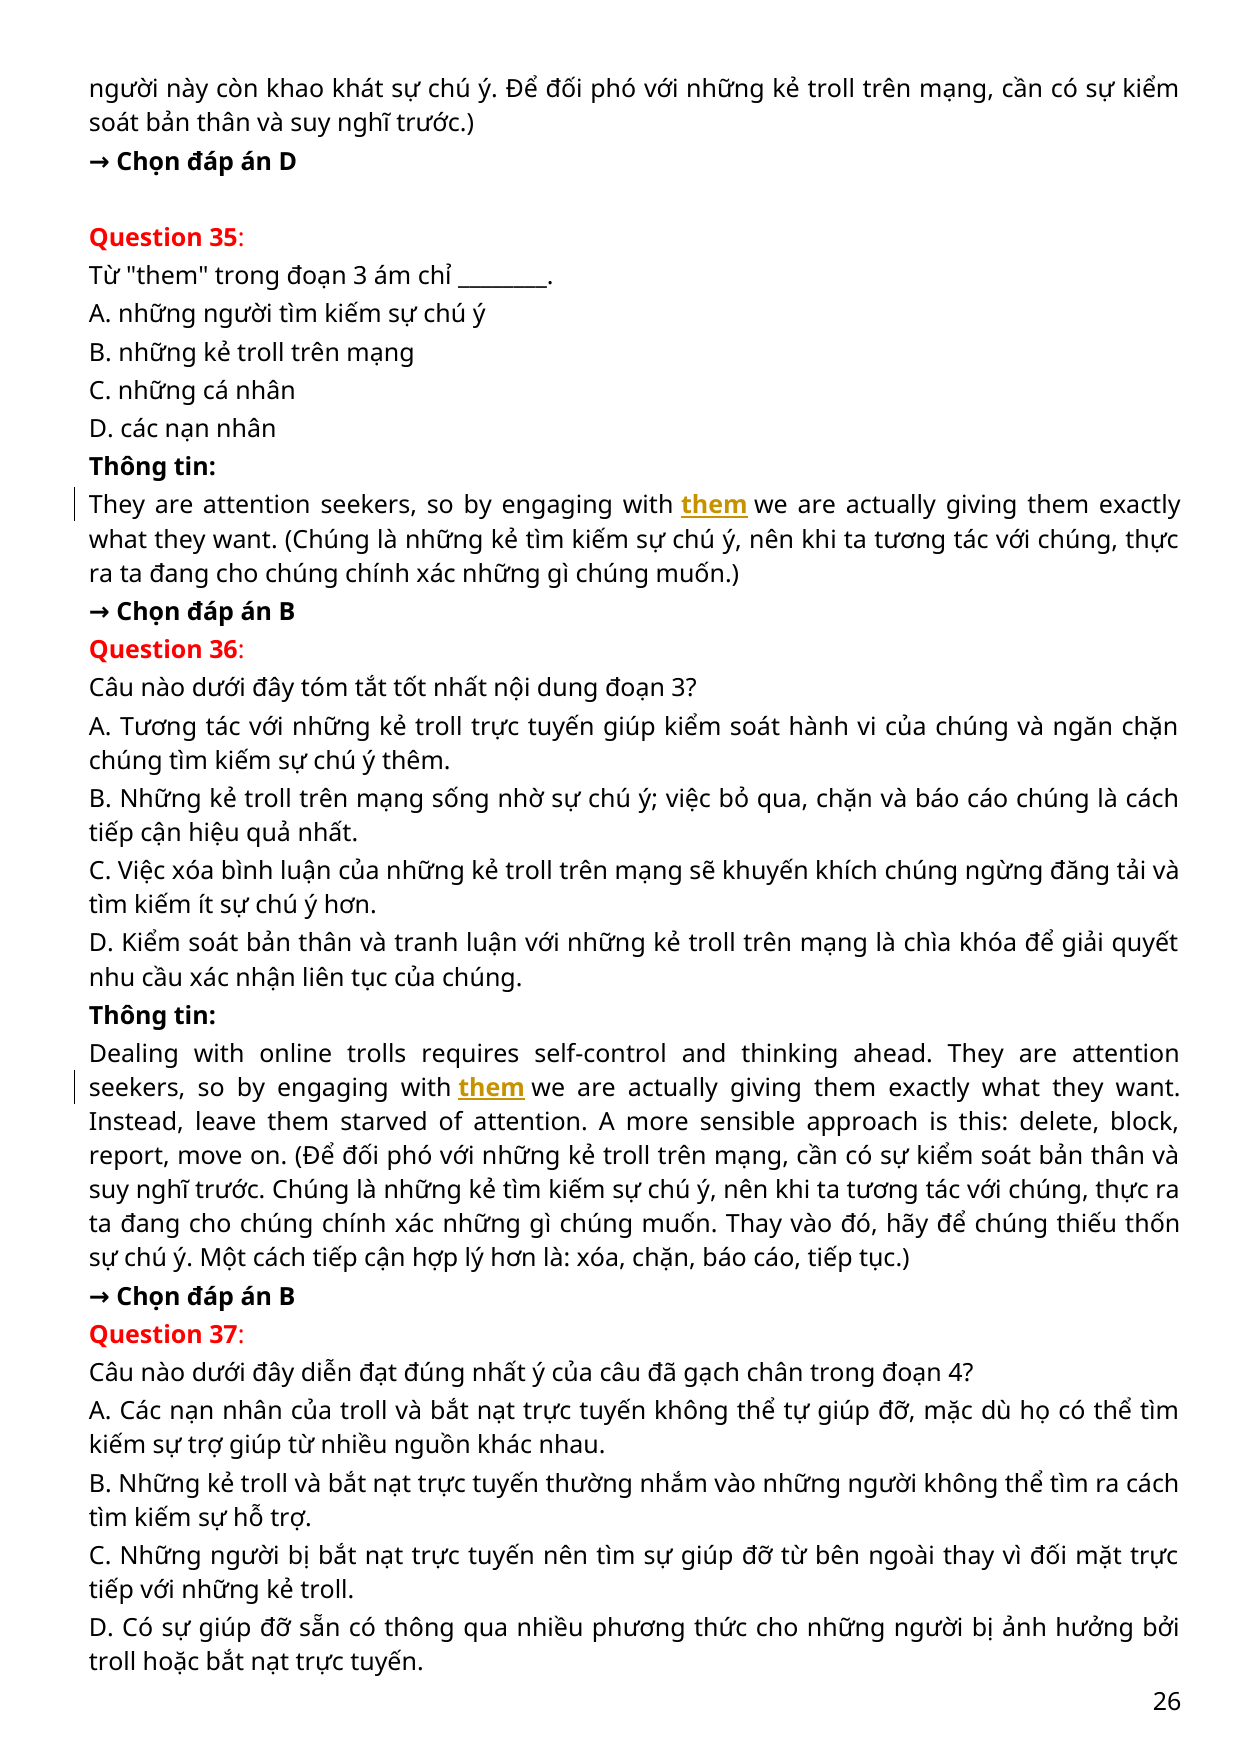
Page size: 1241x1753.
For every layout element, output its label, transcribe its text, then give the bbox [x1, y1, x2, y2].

text C. những cá nhân [89, 372, 1181, 407]
text They are attention seekers, so by engaging with we are actually giving them exactly what they want. (Chúng là những kẻ tìm kiếm sự chú ý, nên khi ta tương tác với chúng, thực ra ta đang cho chúng chính xác những gì chúng muốn.) [89, 487, 1181, 589]
text C. Việc xóa bình luận của những kẻ troll trên mạng sẽ khuyến khích chúng ngừng đăng tải và tìm kiếm ít sự chú ý hơn. [89, 853, 1181, 921]
text Từ "them" trong đoạn 3 ám chỉ ________. [89, 258, 1181, 292]
text B. những kẻ troll trên mạng [89, 334, 1181, 368]
text D. Kiểm soát bản thân và tranh luận với những kẻ troll trên mạng là chìa khóa để giải quyết nhu cầu xác nhận liên tục của chúng. [89, 925, 1181, 993]
text Câu nào dưới đây diễn đạt đúng nhất ý của câu đã gạch chân trong đoạn 4? [89, 1355, 1181, 1389]
text Question 37: [89, 1316, 1181, 1351]
text D. Có sự giúp đỡ sẵn có thông qua nhiều phương thức cho những người bị ảnh hưởng bởi troll hoặc bắt nạt trực tuyến. [89, 1610, 1181, 1678]
text A. Tương tác với những kẻ troll trực tuyến giúp kiểm soát hành vi của chúng và ngăn chặn chúng tìm kiếm sự chú ý thêm. [89, 708, 1181, 776]
text A. Các nạn nhân của troll và bắt nạt trực tuyến không thể tự giúp đỡ, mặc dù họ có thể tìm kiếm sự trợ giúp từ nhiều nguồn khác nhau. [89, 1393, 1181, 1461]
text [89, 71, 1181, 139]
text Question 35: [89, 219, 1181, 254]
text Thông tin: [89, 449, 1181, 483]
text Dealing with online trolls requires self-control and thinking ahead. They are attention seekers, so by engaging with we are actually giving them exactly what they want. Instead, leave them starved of attention. A more sensible approach is this: delete, block, report, move on. (Để đối phó với những kẻ troll trên mạng, cần có sự kiểm soát bản thân và suy nghĩ trước. Chúng là những kẻ tìm kiếm sự chú ý, nên khi ta tương tác với chúng, thực ra ta đang cho chúng chính xác những gì chúng muốn. Thay vào đó, hãy để chúng thiếu thốn sự chú ý. Một cách tiếp cận hợp lý hơn là: xóa, chặn, báo cáo, tiếp tục.) [89, 1036, 1181, 1274]
text → Chọn đáp án B [89, 593, 1181, 628]
text B. Những kẻ troll trên mạng sống nhờ sự chú ý; việc bỏ qua, chặn và báo cáo chúng là cách tiếp cận hiệu quả nhất. [89, 781, 1181, 849]
text Câu nào dưới đây tóm tắt tốt nhất nội dung đoạn 3? [89, 670, 1181, 704]
text D. các nạn nhân [89, 411, 1181, 445]
text C. Những người bị bắt nạt trực tuyến nên tìm sự giúp đỡ từ bên ngoài thay vì đối mặt trực tiếp với những kẻ troll. [89, 1537, 1181, 1606]
text → Chọn đáp án B [89, 1278, 1181, 1312]
text Question 36: [89, 632, 1181, 666]
text Thông tin: [89, 997, 1181, 1031]
text → Chọn đáp án D [89, 143, 1181, 177]
text B. Những kẻ troll và bắt nạt trực tuyến thường nhắm vào những người không thể tìm ra cách tìm kiếm sự hỗ trợ. [89, 1465, 1181, 1533]
text A. những người tìm kiếm sự chú ý [89, 296, 1181, 330]
